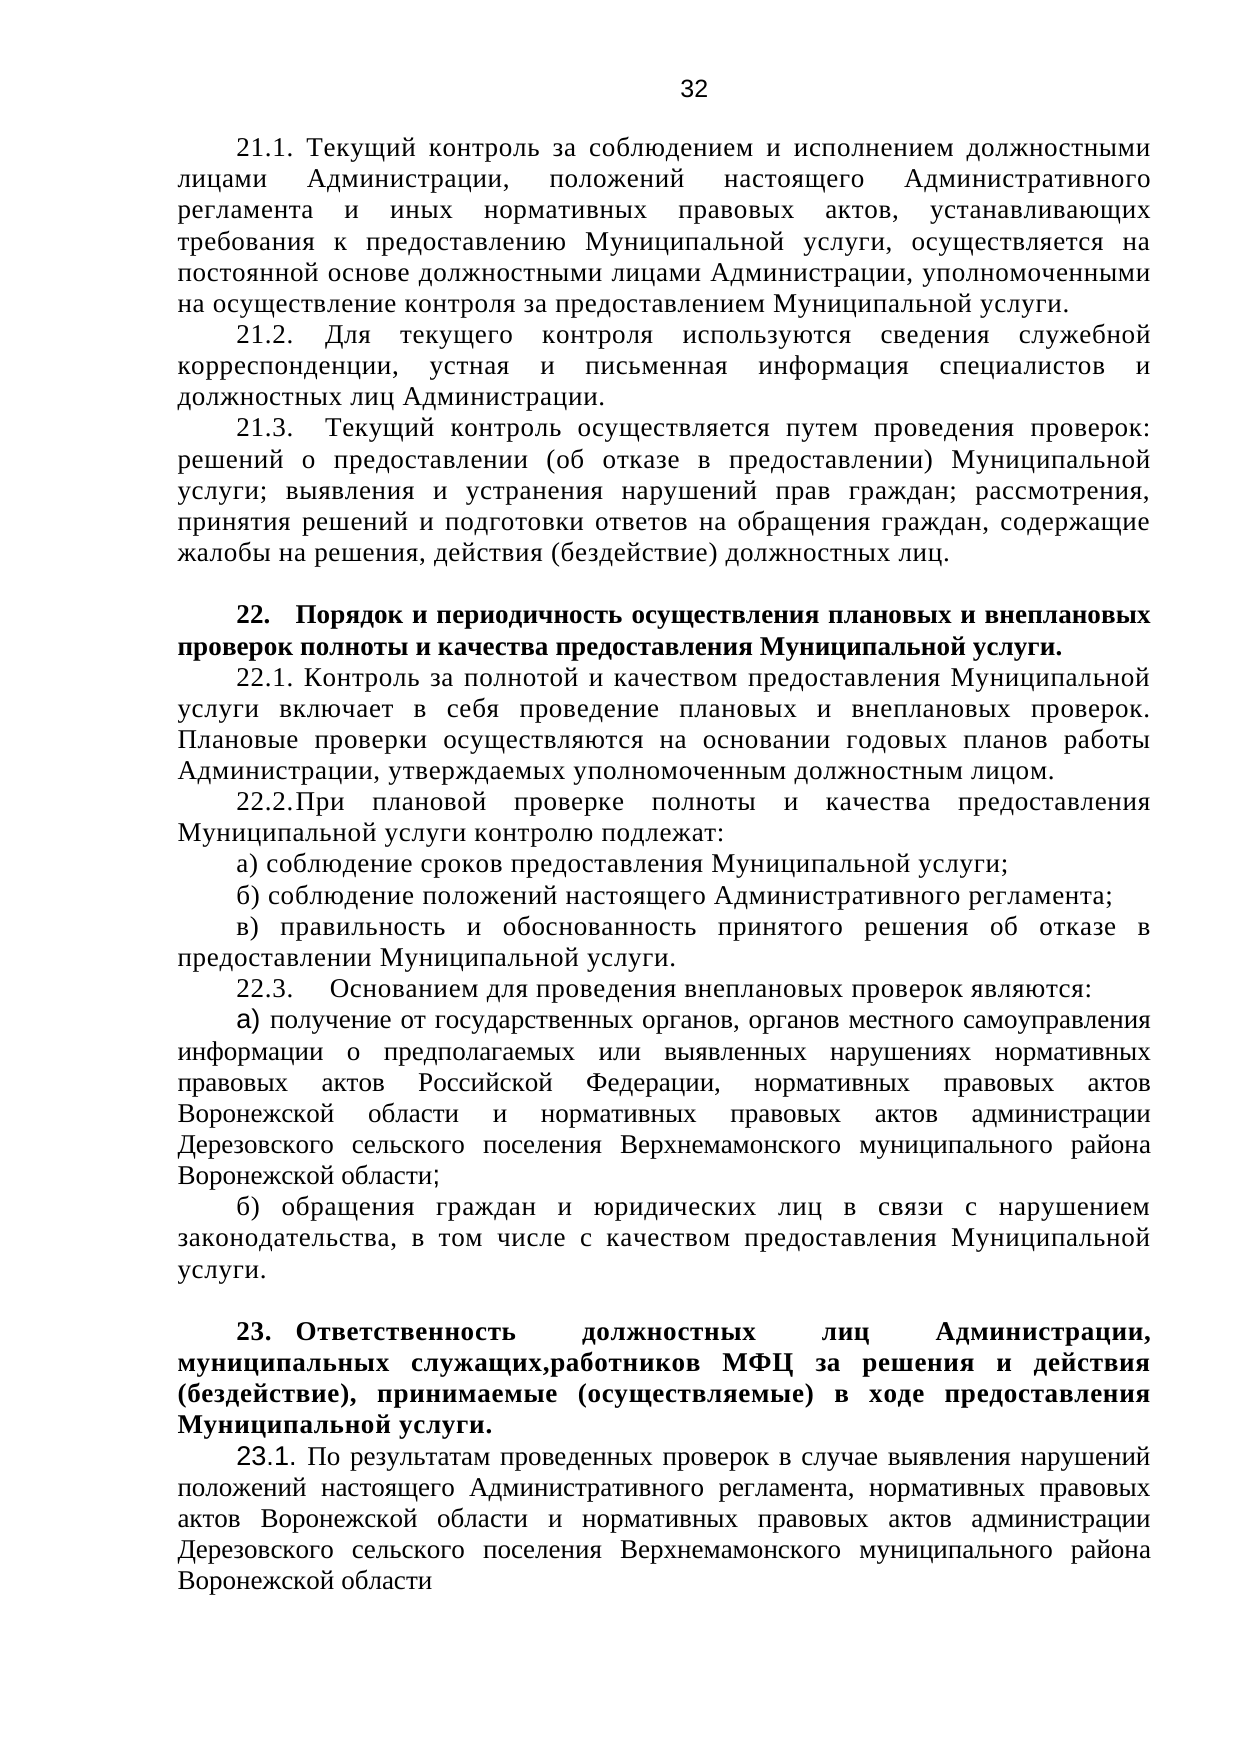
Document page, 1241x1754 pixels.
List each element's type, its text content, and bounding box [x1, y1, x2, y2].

text 21.1. Текущий контроль за соблюдением и исполнением должностными лицами Администрации, положений настоящего Административного регламента и иных нормативных правовых актов, устанавливающих требования к предоставлению Муниципальной услуги, осуществляется на постоянной основе должностными лицами Администрации, уполномоченными на осуществление контроля за предоставлением Муниципальной услуги. [177, 131, 1152, 318]
list Для текущего контроля используются сведения служебной корреспонденции, устная и письменная информация специалистов и должностных лиц Администрации. [177, 318, 1152, 412]
text б) соблюдение положений настоящего Административного регламента; [177, 879, 1152, 910]
text а) получение от государственных органов, органов местного самоуправления информации о предполагаемых или выявленных нарушениях нормативных правовых актов Российской Федерации, нормативных правовых актов Воронежской области и нормативных правовых актов администрации Дерезовского сельского поселения Верхнемамонского муниципального района Воронежской области; [177, 1003, 1152, 1190]
text в) правильность и обоснованность принятого решения об отказе в предоставлении Муниципальной услуги. [177, 910, 1152, 972]
list Ответственность должностных лиц Администрации, муниципальных служащих,работников МФЦ за решения и действия (бездействие), принимаемые (осуществляемые) в ходе предоставления Муниципальной услуги. [177, 1315, 1152, 1439]
text а) соблюдение сроков предоставления Муниципальной услуги; [177, 848, 1152, 879]
list Текущий контроль осуществляется путем проведения проверок: решений о предоставлении (об отказе в предоставлении) Муниципальной услуги; выявления и устранения нарушений прав граждан; рассмотрения, принятия решений и подготовки ответов на обращения граждан, содержащие жалобы на решения, действия (бездействие) должностных лиц. [177, 412, 1152, 567]
text б) обращения граждан и юридических лиц в связи с нарушением законодательства, в том числе с качеством предоставления Муниципальной услуги. [177, 1190, 1152, 1284]
text 22.1. Контроль за полнотой и качеством предоставления Муниципальной услуги включает в себя проведение плановых и внеплановых проверок. Плановые проверки осуществляются на основании годовых планов работы Администрации, утверждаемых уполномоченным должностным лицом. [177, 661, 1152, 785]
text 23.1. По результатам проведенных проверок в случае выявления нарушений положений настоящего Административного регламента, нормативных правовых актов Воронежской области и нормативных правовых актов администрации Дерезовского сельского поселения Верхнемамонского муниципального района Воронежской области [177, 1439, 1152, 1595]
list Порядок и периодичность осуществления плановых и внеплановых проверок полноты и качества предоставления Муниципальной услуги. [177, 598, 1152, 661]
list Основанием для проведения внеплановых проверок являются: [177, 972, 1152, 1003]
list При плановой проверке полноты и качества предоставления Муниципальной услуги контролю подлежат: [177, 785, 1152, 848]
